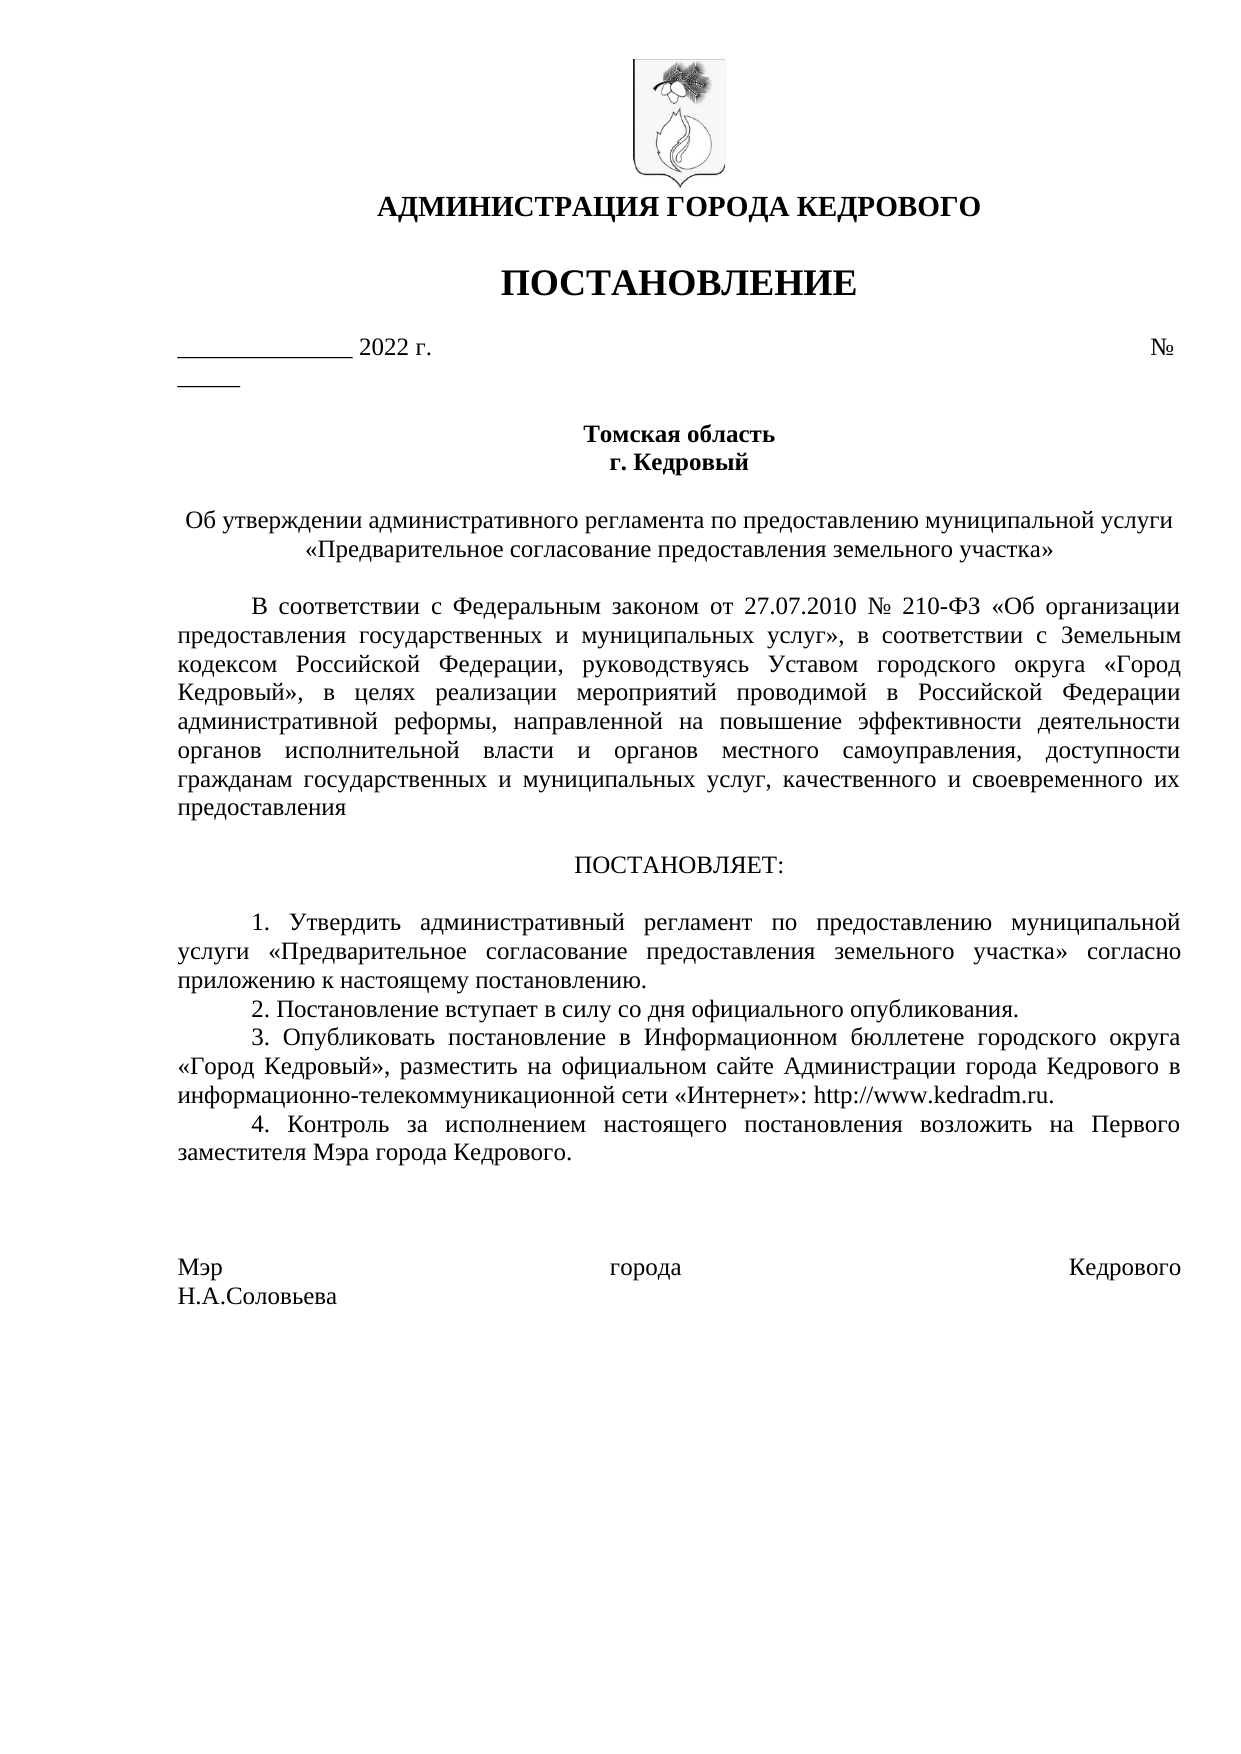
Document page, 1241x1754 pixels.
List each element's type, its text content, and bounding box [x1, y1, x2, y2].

text АДМИНИСТРАЦИЯ ГОРОДА КЕДРОВОГО [177, 189, 1181, 222]
text 3. Опубликовать постановление в Информационном бюллетене городского округа «Город Кедровый», разместить на официальном сайте Администрации города Кедрового в информационно-телекоммуникационной сети «Интернет»: http://www.kedradm.ru. [177, 1022, 1181, 1109]
text ______________ 2022 г. № _____ [177, 332, 1181, 390]
text Мэр города Кедрового Н.А.Соловьева [177, 1252, 1181, 1310]
text ПОСТАНОВЛЕНИЕ [177, 261, 1181, 304]
text 4. Контроль за исполнением настоящего постановления возложить на Первого заместителя Мэра города Кедрового. [177, 1109, 1181, 1166]
text В соответствии с Федеральным законом от 27.07.2010 № 210-ФЗ «Об организации предоставления государственных и муниципальных услуг», в соответствии с Земельным кодексом Российской Федерации, руководствуясь Уставом городского округа «Город Кедровый», в целях реализации мероприятий проводимой в Российской Федерации административной реформы, направленной на повышение эффективности деятельности органов исполнительной власти и органов местного самоуправления, доступности гражданам государственных и муниципальных услуг, качественного и своевременного их предоставления [177, 591, 1181, 821]
picture [633, 59, 726, 189]
text 2. Постановление вступает в силу со дня официального опубликования. [177, 994, 1181, 1022]
text ПОСТАНОВЛЯЕТ: [177, 850, 1181, 879]
text Томская область [177, 419, 1181, 447]
text Об утверждении административного регламента по предоставлению муниципальной услуги «Предварительное согласование предоставления земельного участка» [177, 505, 1181, 562]
text г. Кедровый [177, 447, 1181, 476]
text 1. Утвердить административный регламент по предоставлению муниципальной услуги «Предварительное согласование предоставления земельного участка» согласно приложению к настоящему постановлению. [177, 907, 1181, 994]
